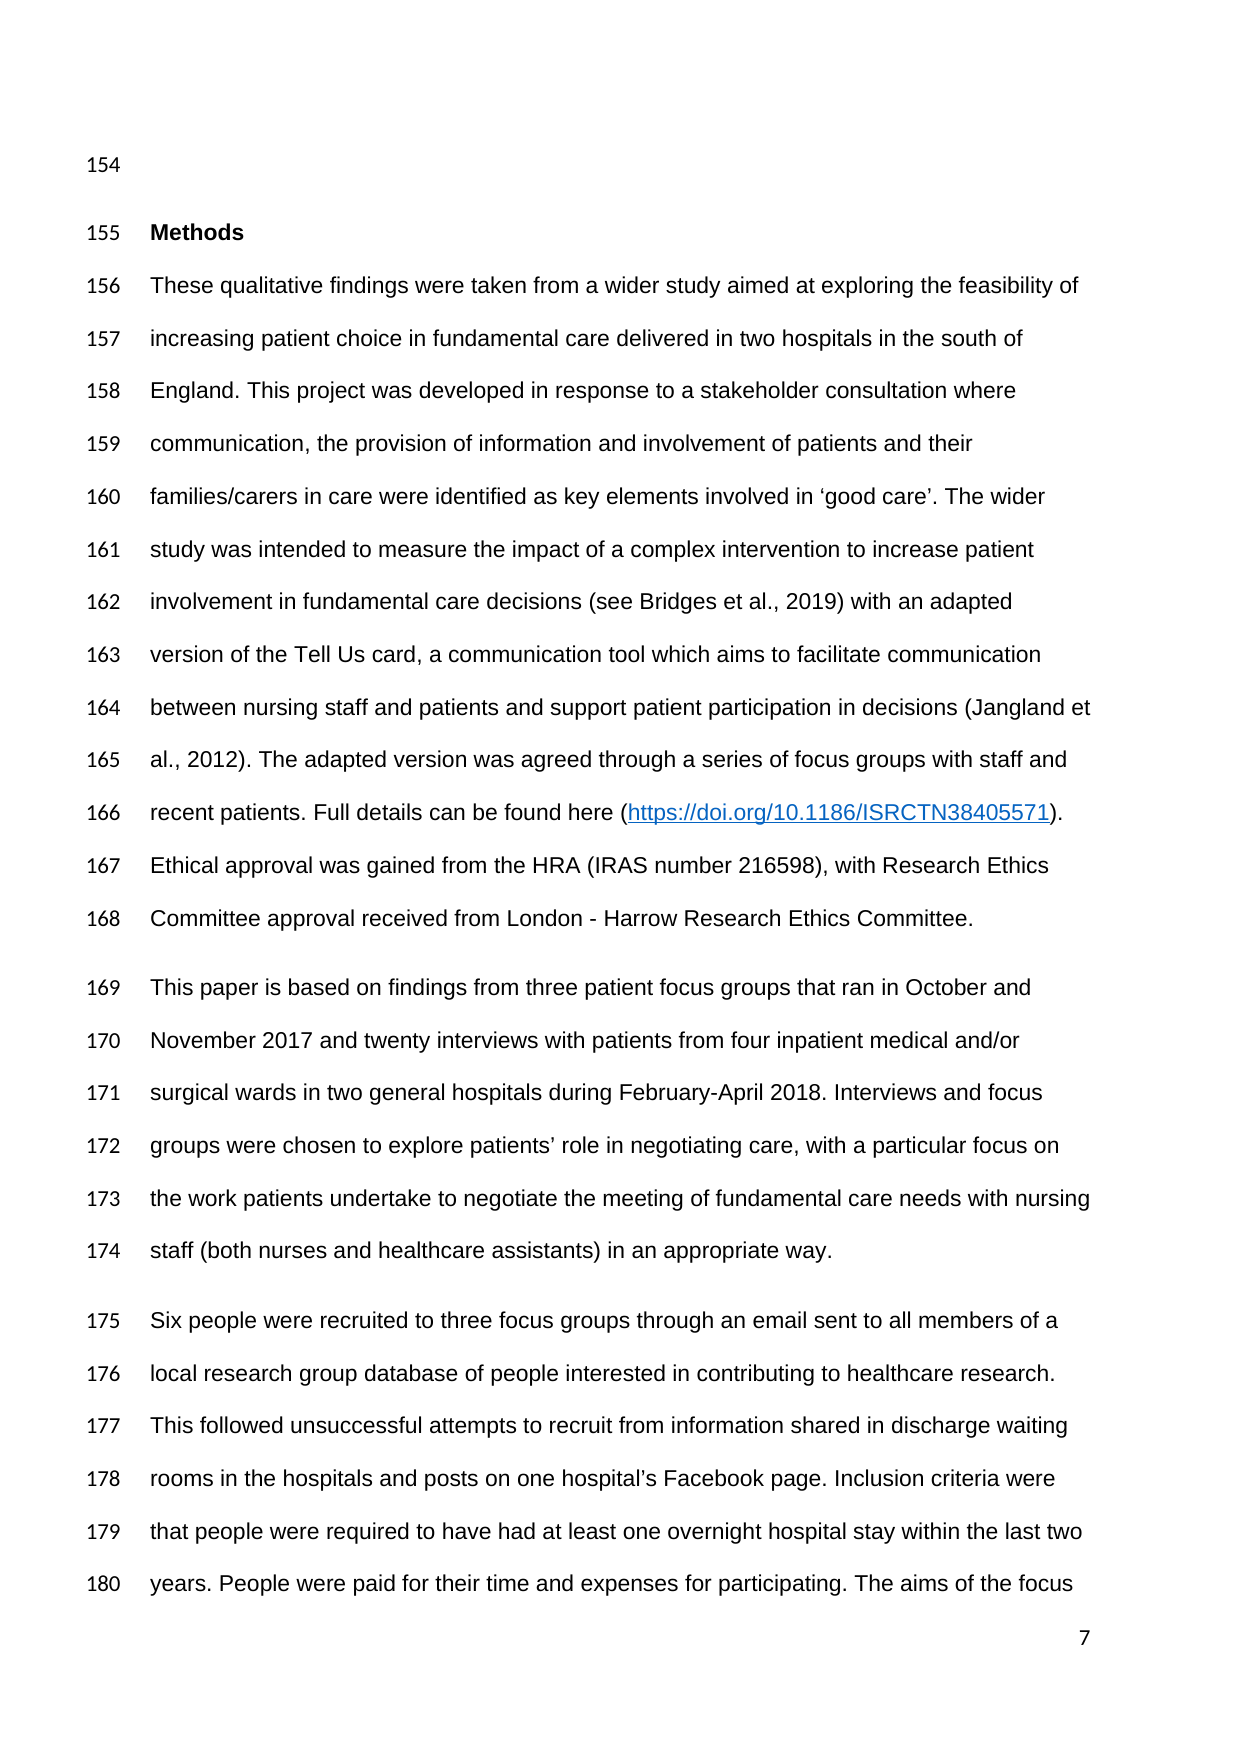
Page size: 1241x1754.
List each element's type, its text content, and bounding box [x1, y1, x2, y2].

text These qualitative findings were taken from a wider study aimed at exploring the feasibility of increasing patient choice in fundamental care delivered in two hospitals in the south of England. This project was developed in response to a stakeholder consultation where communication, the provision of information and involvement of patients and their families/carers in care were identified as key elements involved in ‘good care’. The wider study was intended to measure the impact of a complex intervention to increase patient involvement in fundamental care decisions (see Bridges et al., 2019) with an adapted version of the Tell Us card, a communication tool which aims to facilitate communication between nursing staff and patients and support patient participation in decisions (Jangland et al., 2012). The adapted version was agreed through a series of focus groups with staff and recent patients. Full details can be found here (https://doi.org/10.1186/ISRCTN38405571). Ethical approval was gained from the HRA (IRAS number 216598), with Research Ethics Committee approval received from London - Harrow Research Ethics Committee. [150, 272, 1090, 931]
subtitle Methods [150, 219, 1090, 246]
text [150, 1307, 1090, 1597]
text This paper is based on findings from three patient focus groups that ran in October and November 2017 and twenty interviews with patients from four inpatient medical and/or surgical wards in two general hospitals during February-April 2018. Interviews and focus groups were chosen to explore patients’ role in negotiating care, with a particular focus on the work patients undertake to negotiate the meeting of fundamental care needs with nursing staff (both nurses and healthcare assistants) in an appropriate way. [150, 974, 1090, 1264]
